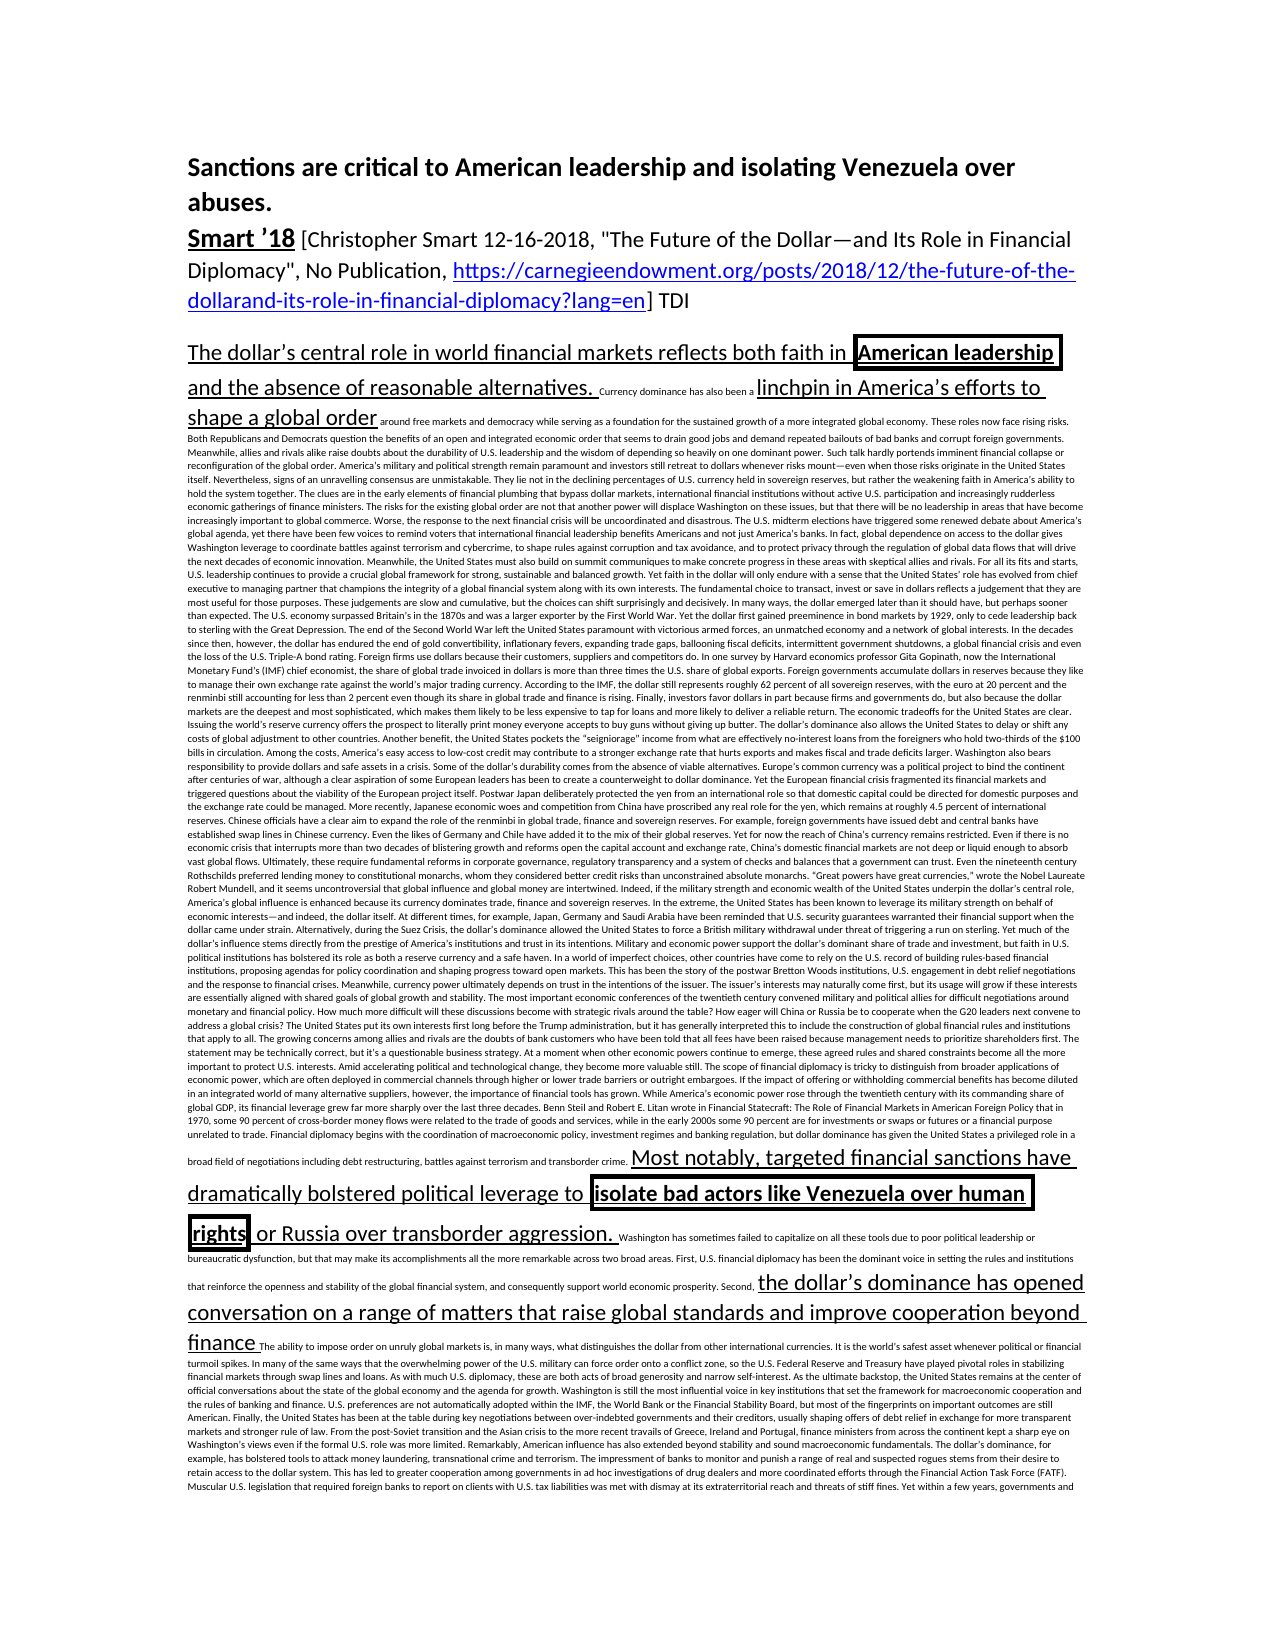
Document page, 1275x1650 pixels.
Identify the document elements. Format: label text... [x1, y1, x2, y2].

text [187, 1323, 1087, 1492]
text Smart ’18 [Christopher Smart 12-16-2018, "The Future of the Dollar—and Its Role in Financial Diplomacy", No Publication, https://carnegieendowment.org/posts/2018/12/the-future-of-the-dollarand-its-role-in-financial-diplomacy?lang=en] TDI [187, 221, 1087, 315]
subtitle Sanctions are critical to American leadership and isolating Venezuela over abuses. [187, 150, 1087, 219]
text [187, 333, 1087, 1322]
